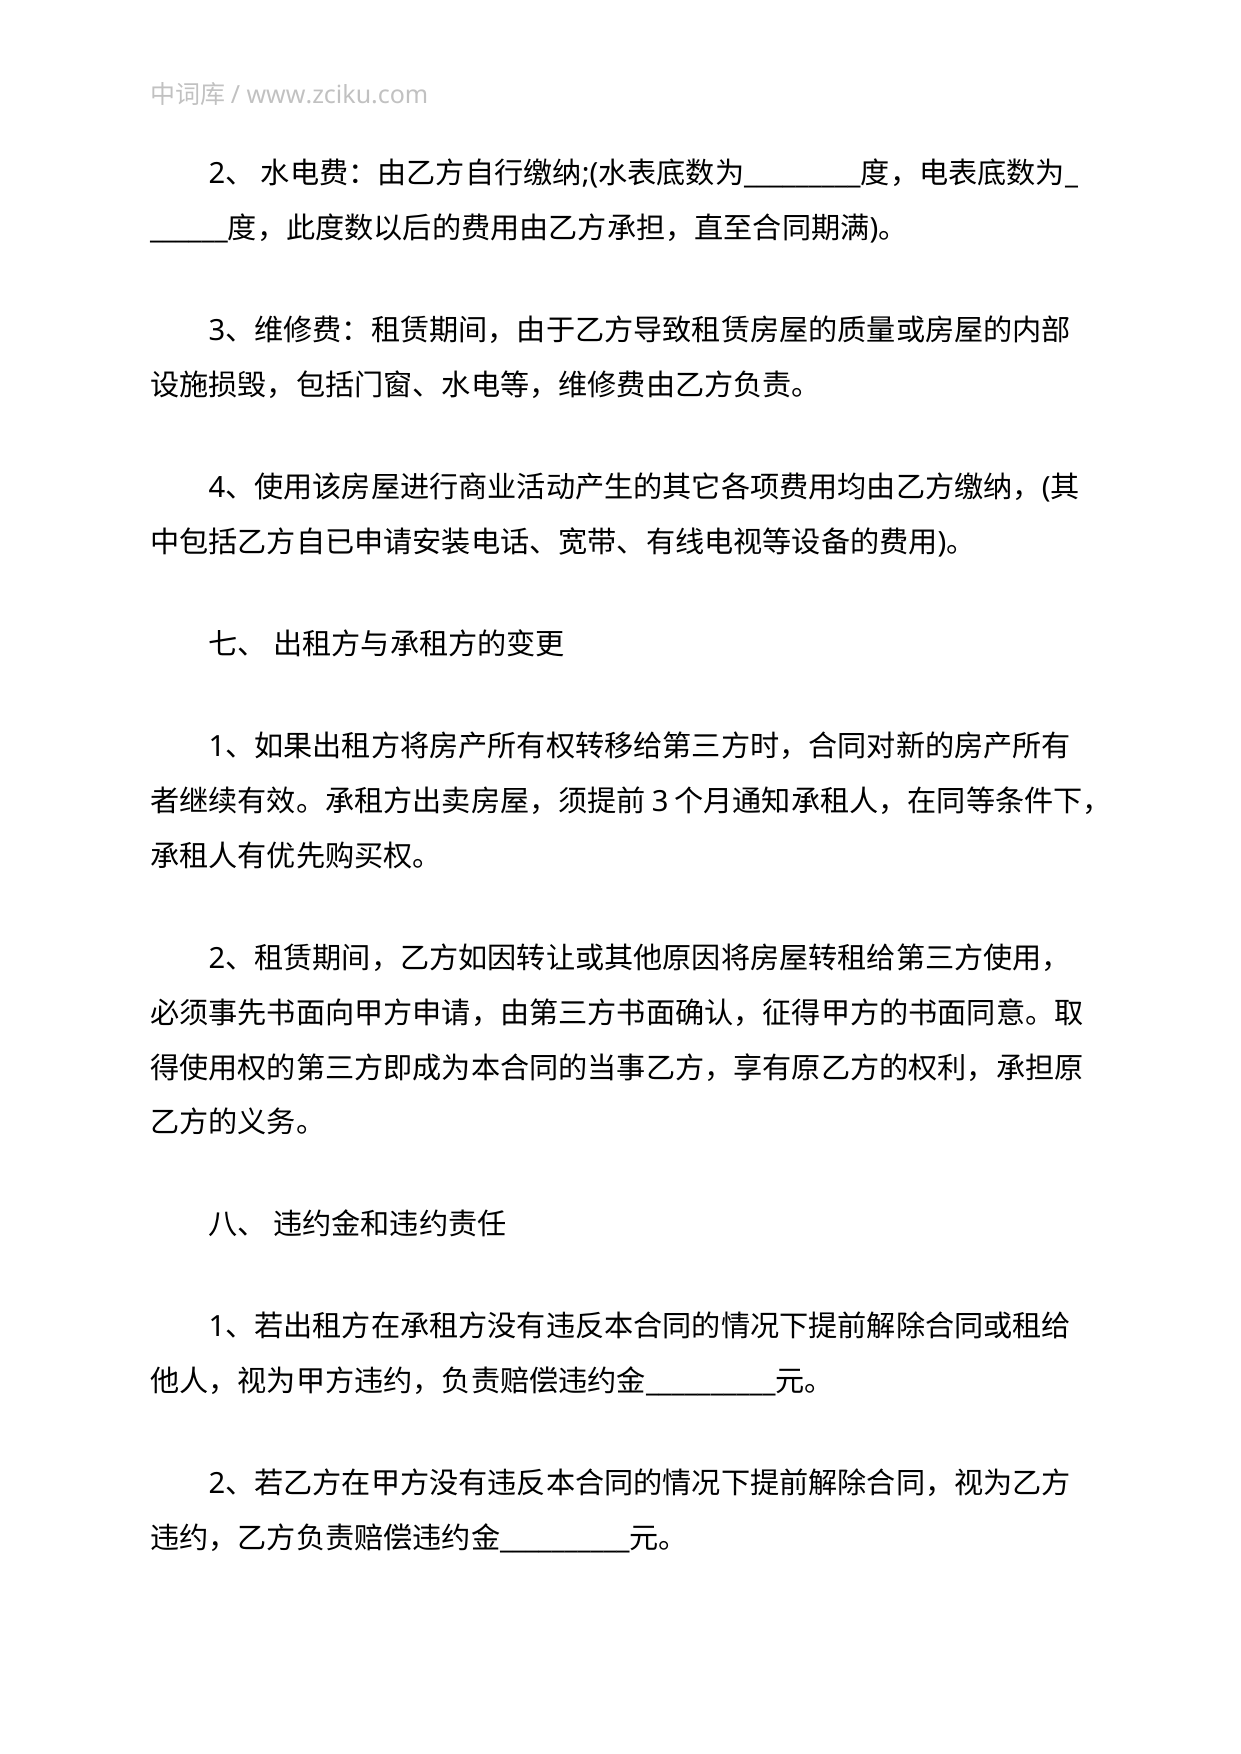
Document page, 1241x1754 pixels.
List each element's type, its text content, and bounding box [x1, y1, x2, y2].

text 七、 出租方与承租方的变更 [150, 621, 1090, 663]
text 3、维修费：租赁期间，由于乙方导致租赁房屋的质量或房屋的内部设施损毁，包括门窗、水电等，维修费由乙方负责。 [150, 307, 1090, 404]
text 2、若乙方在甲方没有违反本合同的情况下提前解除合同，视为乙方违约，乙方负责赔偿违约金__________元。 [150, 1459, 1090, 1557]
text 2、租赁期间，乙方如因转让或其他原因将房屋转租给第三方使用，必须事先书面向甲方申请，由第三方书面确认，征得甲方的书面同意。取得使用权的第三方即成为本合同的当事乙方，享有原乙方的权利，承担原乙方的义务。 [150, 934, 1090, 1141]
text 4、使用该房屋进行商业活动产生的其它各项费用均由乙方缴纳，(其中包括乙方自已申请安装电话、宽带、有线电视等设备的费用)。 [150, 464, 1090, 561]
text 2、 水电费：由乙方自行缴纳;(水表底数为_________度，电表底数为_______度，此度数以后的费用由乙方承担，直至合同期满)。 [150, 150, 1090, 247]
text 1、若出租方在承租方没有违反本合同的情况下提前解除合同或租给他人，视为甲方违约，负责赔偿违约金__________元。 [150, 1303, 1090, 1400]
text 八、 违约金和违约责任 [150, 1201, 1090, 1243]
text 1、如果出租方将房产所有权转移给第三方时，合同对新的房产所有者继续有效。承租方出卖房屋，须提前3个月通知承租人，在同等条件下，承租人有优先购买权。 [150, 722, 1090, 875]
